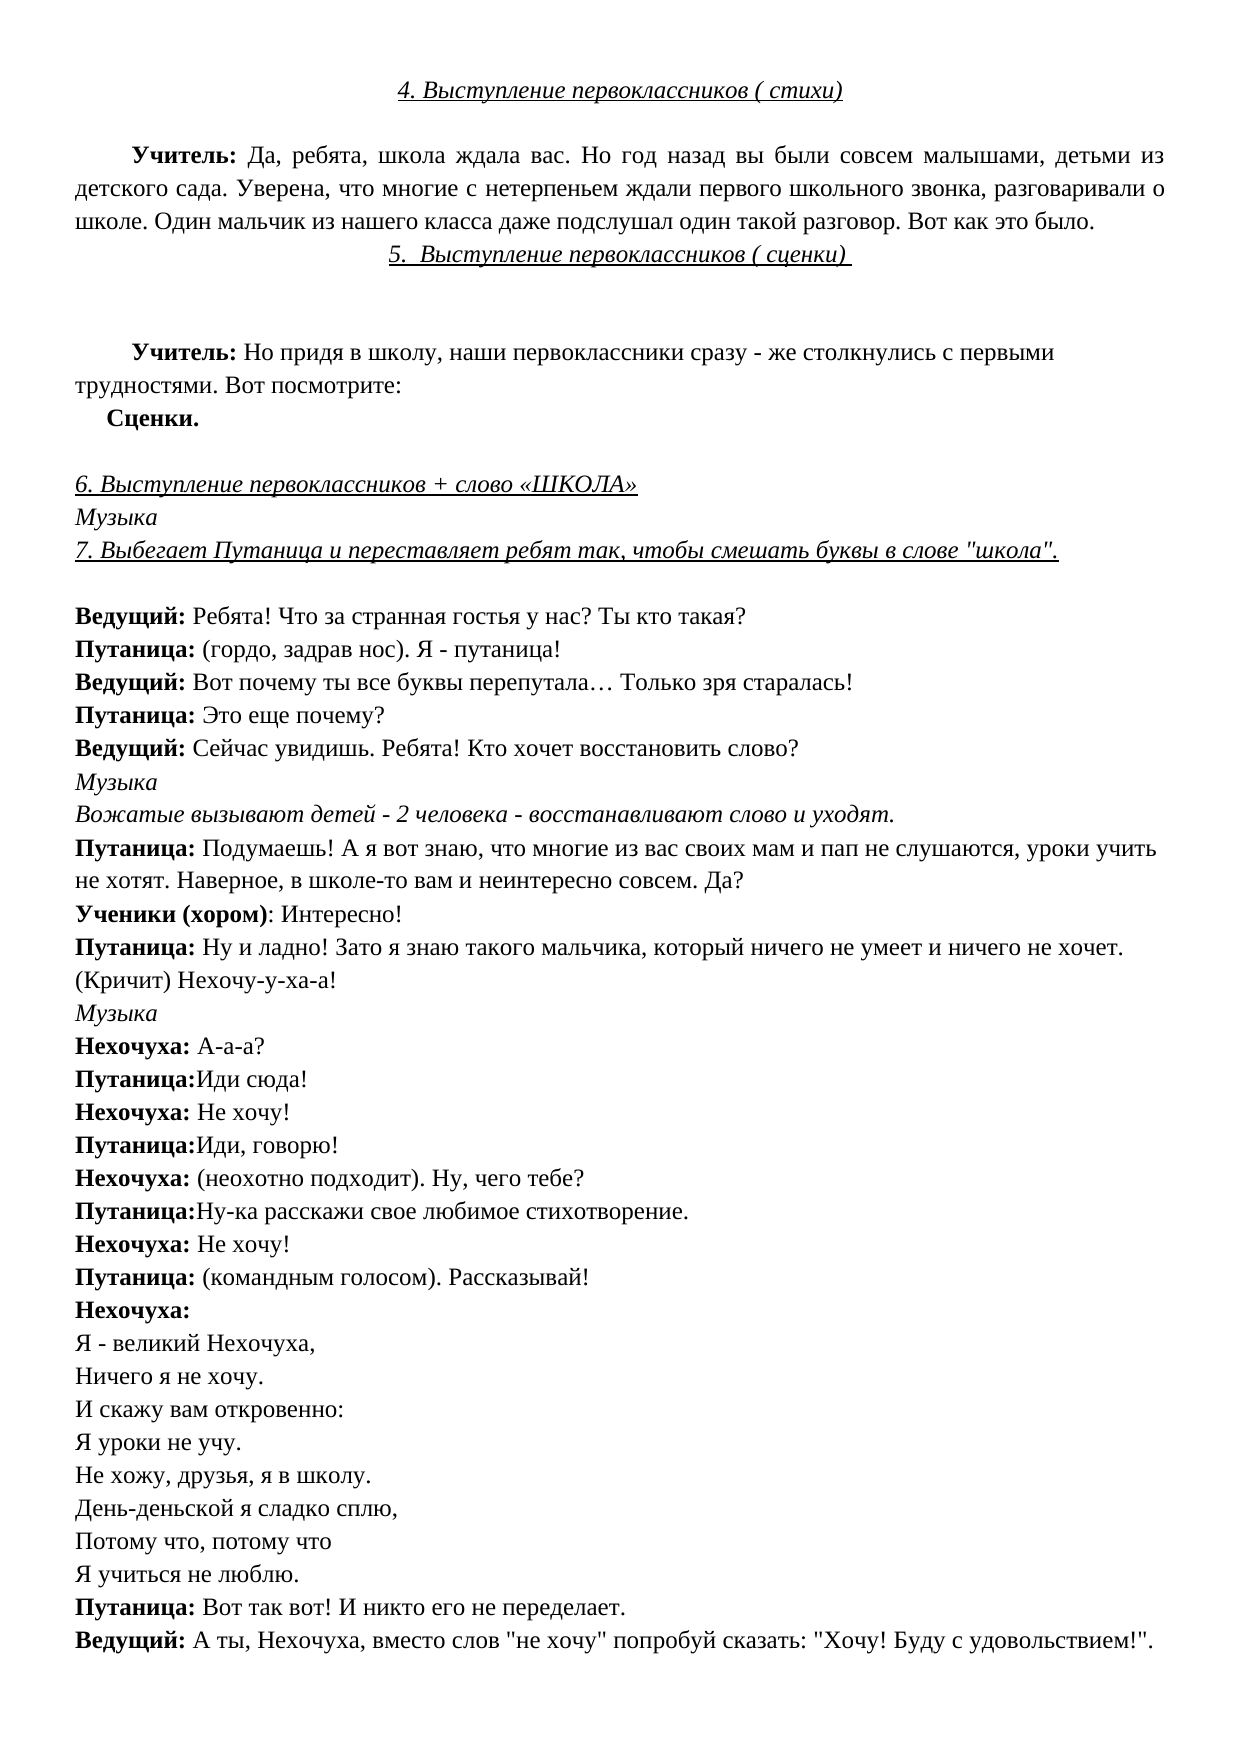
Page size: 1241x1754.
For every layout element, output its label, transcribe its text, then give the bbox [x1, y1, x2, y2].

text Учитель: Но придя в школу, наши первоклассники сразу - же столкнулись с первыми трудностями. Вот посмотрите: [75, 337, 1165, 399]
text 6. Выступление первоклассников + слово «ШКОЛА» [75, 469, 1165, 498]
text Музыка 7. Выбегает Путаница и переставляет ребят так, чтобы смешать буквы в слове "школа". [75, 502, 1165, 564]
text Учитель: Да, ребята, школа ждала вас. Но год назад вы были совсем малышами, детьми из детского сада. Уверена, что многие с нетерпеньем ждали первого школьного звонка, разговаривали о школе. Один мальчик из нашего класса даже подслушал один такой разговор. Вот как это было. [75, 140, 1165, 235]
text 5. Выступление первоклассников ( сценки) [75, 239, 1165, 333]
text 4. Выступление первоклассников ( стихи) [75, 75, 1165, 136]
text Сценки. [75, 403, 1165, 432]
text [75, 568, 1165, 1654]
